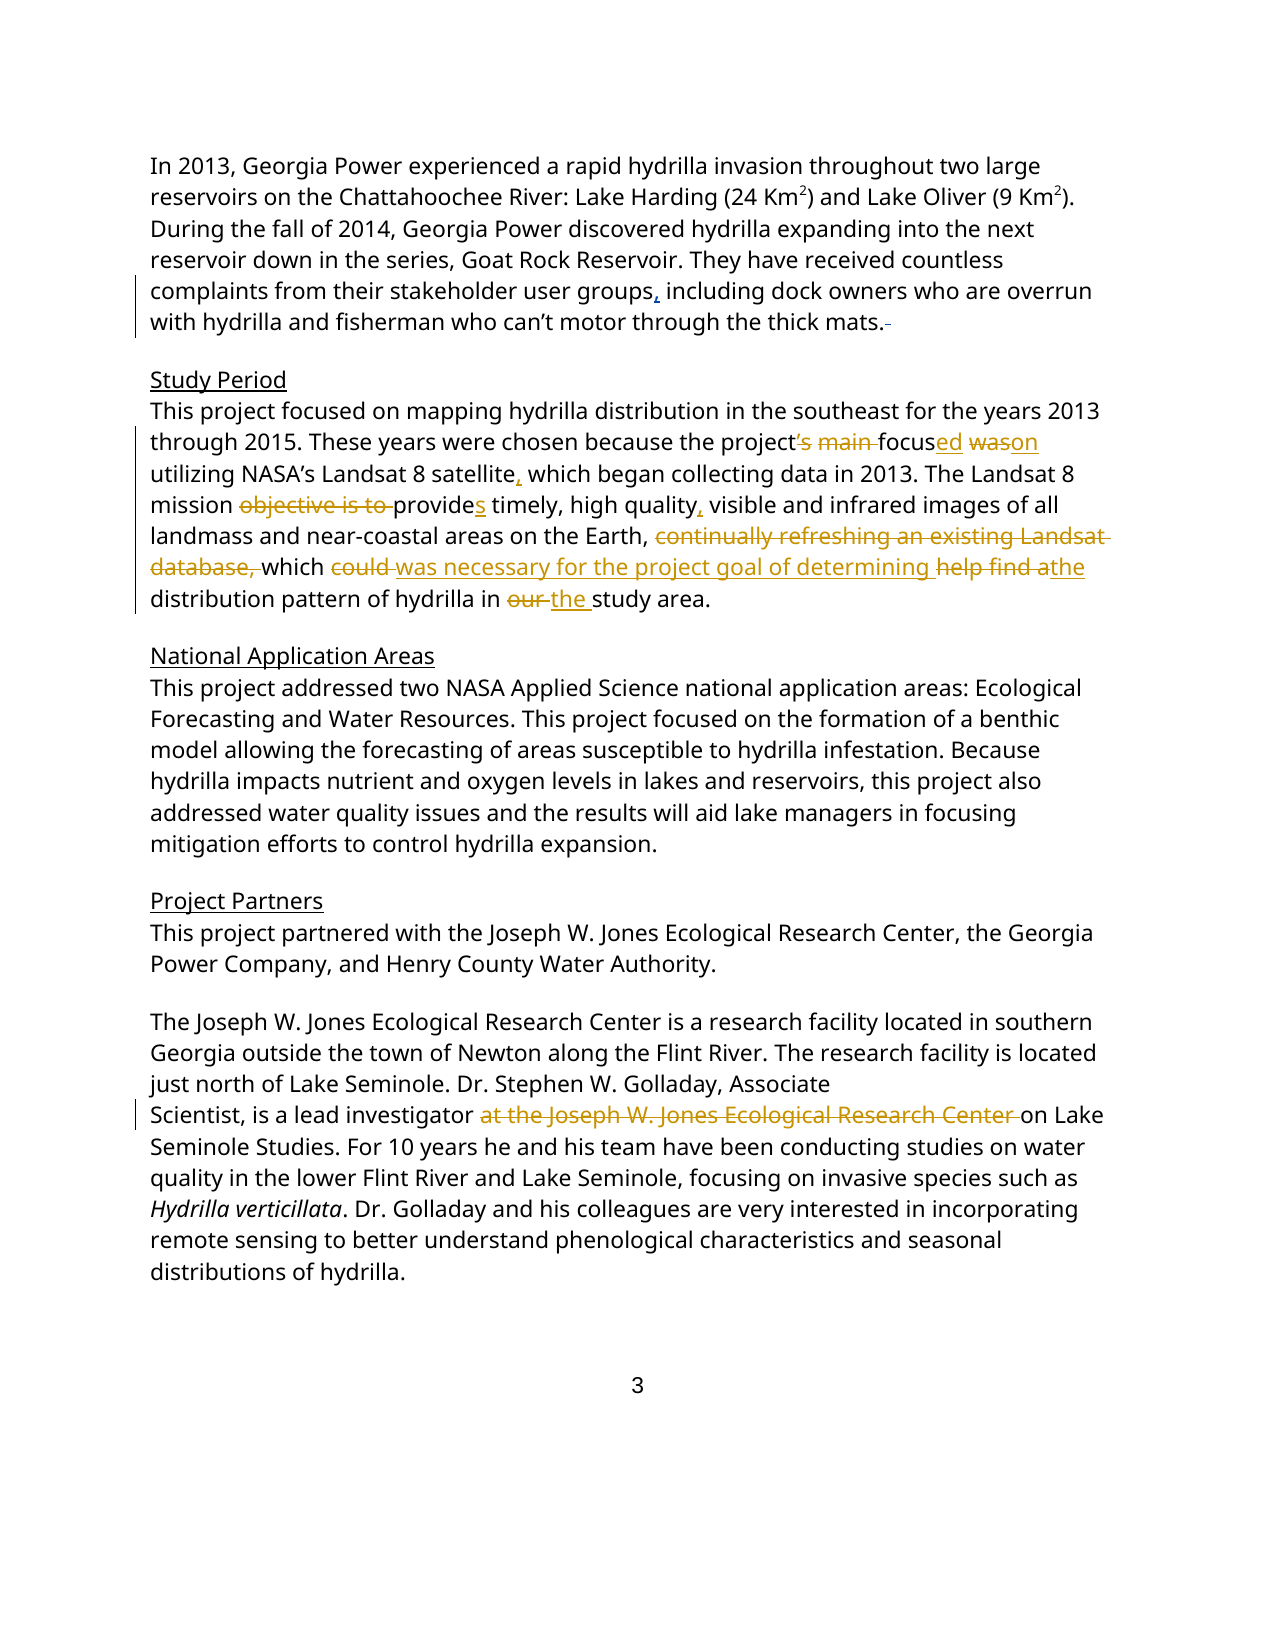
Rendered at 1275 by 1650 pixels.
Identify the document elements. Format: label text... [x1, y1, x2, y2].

text This project focused on mapping hydrilla distribution in the southeast for the years 2013 through 2015. These years were chosen because the project focus utilizing NASA’s Landsat 8 satellite which began collecting data in 2013. The Landsat 8 mission provide timely, high quality visible and infrared images of all landmass and near-coastal areas on the Earth, which distribution pattern of hydrilla in study area. [150, 395, 1125, 614]
text National Application Areas [150, 640, 1125, 671]
text In 2013, Georgia Power experienced a rapid hydrilla invasion throughout two large reservoirs on the Chattahoochee River: Lake Harding (24 Km2) and Lake Oliver (9 Km2). During the fall of 2014, Georgia Power discovered hydrilla expanding into the next reservoir down in the series, Goat Rock Reservoir. They have received countless complaints from their stakeholder user groups including dock owners who are overrun with hydrilla and fisherman who can’t motor through the thick mats. [150, 150, 1125, 337]
text This project addressed two NASA Applied Science national application areas: Ecological Forecasting and Water Resources. This project focused on the formation of a benthic model allowing the forecasting of areas susceptible to hydrilla infestation. Because hydrilla impacts nutrient and oxygen levels in lakes and reservoirs, this project also addressed water quality issues and the results will aid lake managers in focusing mitigation efforts to control hydrilla expansion. [150, 671, 1125, 859]
text Study Period [150, 364, 1125, 395]
text Project Partners [150, 885, 1125, 917]
text Scientist, is a lead investigator on Lake Seminole Studies. For 10 years he and his team have been conducting studies on water quality in the lower Flint River and Lake Seminole, focusing on invasive species such as Hydrilla verticillata. Dr. Golladay and his colleagues are very interested in incorporating remote sensing to better understand phenological characteristics and seasonal distributions of hydrilla. [150, 1099, 1125, 1287]
text The Joseph W. Jones Ecological Research Center is a research facility located in southern Georgia outside the town of Newton along the Flint River. The research facility is located just north of Lake Seminole. Dr. Stephen W. Golladay, Associate [150, 1005, 1125, 1099]
text This project partnered with the Joseph W. Jones Ecological Research Center, the Georgia Power Company, and Henry County Water Authority. [150, 917, 1125, 979]
